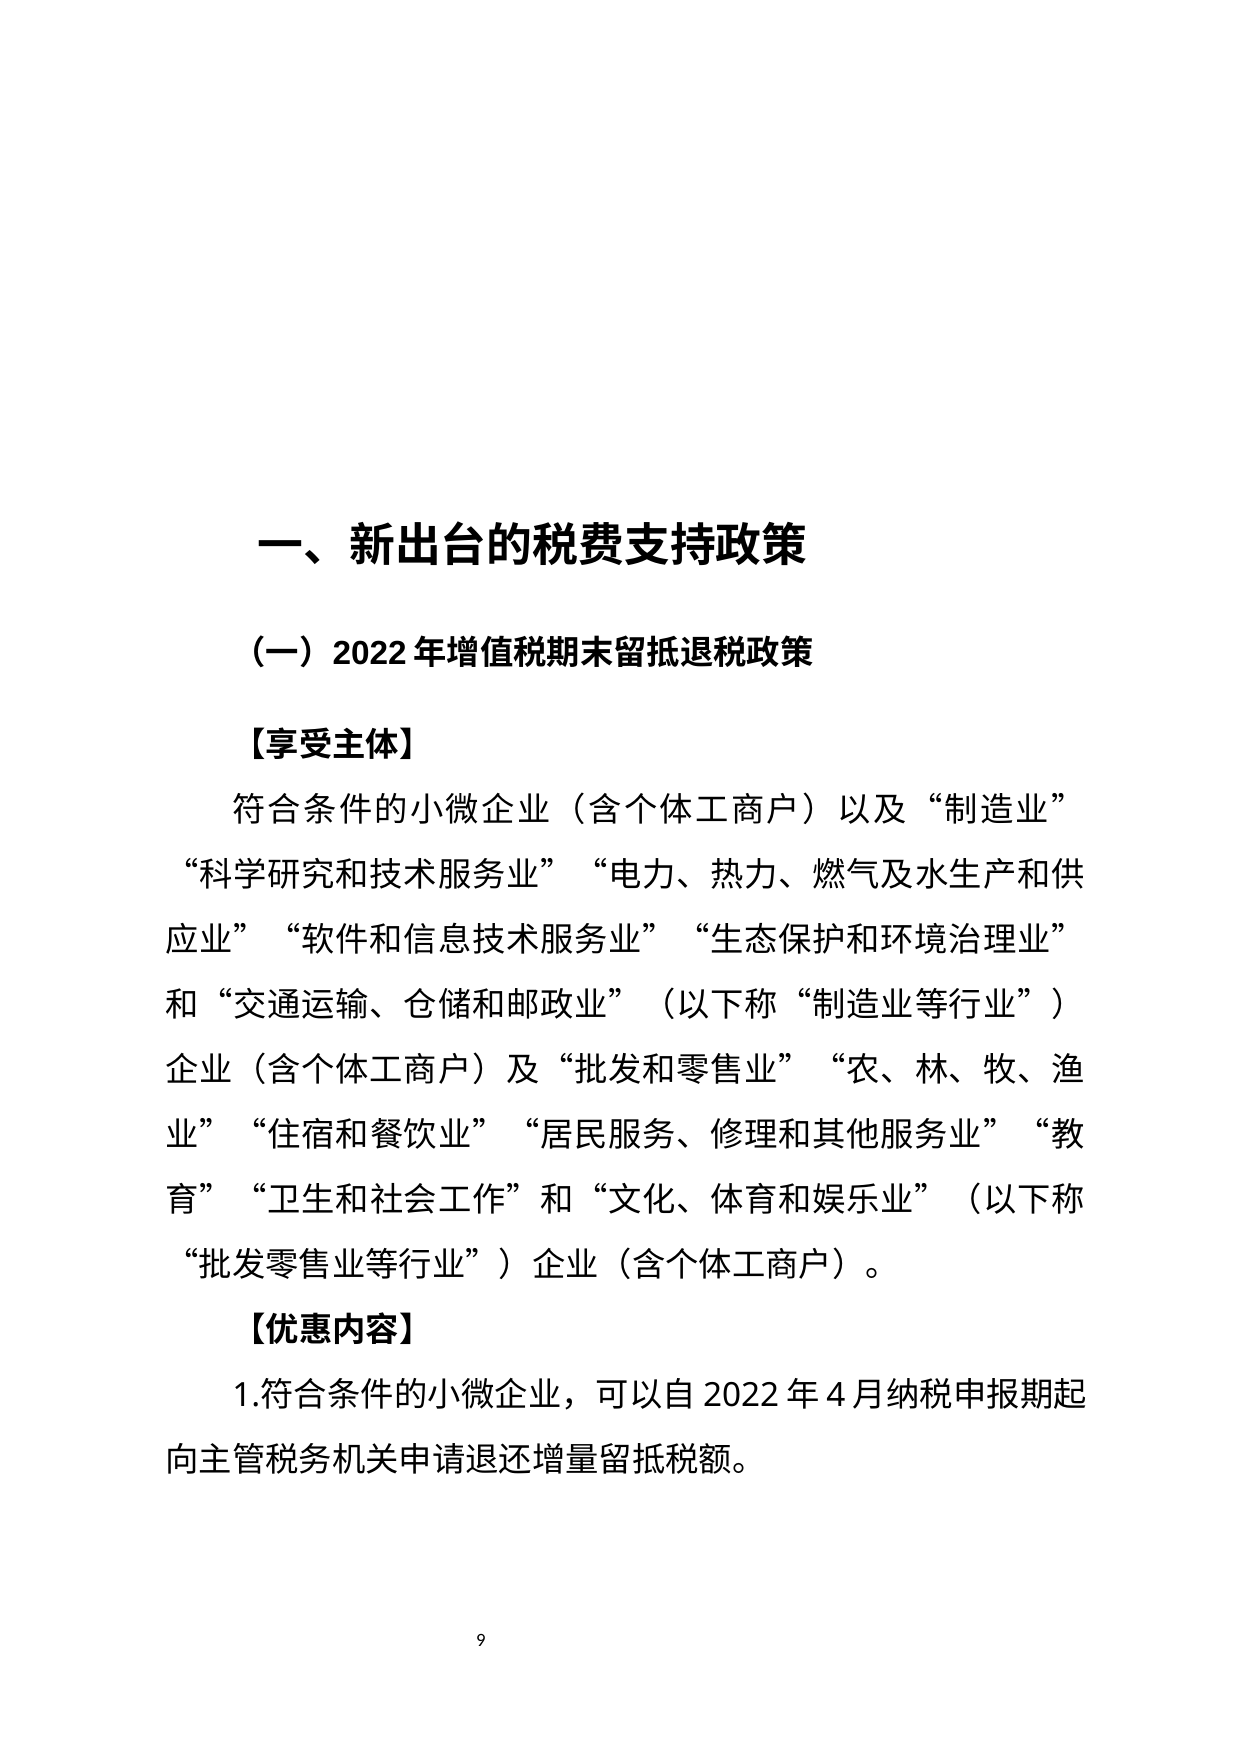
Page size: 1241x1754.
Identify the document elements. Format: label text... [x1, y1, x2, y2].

text 1.符合条件的小微企业，可以自2022年4月纳税申报期起向主管税务机关申请退还增量留抵税额。 [165, 1359, 1087, 1489]
text 【优惠内容】 [165, 1294, 1087, 1359]
text 【享受主体】 [165, 709, 1087, 774]
subtitle （一）2022年增值税期末留抵退税政策 [165, 617, 1087, 682]
subtitle 一、新出台的税费支持政策 [165, 493, 1087, 590]
text 符合条件的小微企业（含个体工商户）以及“制造业”“科学研究和技术服务业”“电力、热力、燃气及水生产和供应业”“软件和信息技术服务业”“生态保护和环境治理业”和“交通运输、仓储和邮政业”（以下称“制造业等行业”）企业（含个体工商户）及“批发和零售业”“农、林、牧、渔业”“住宿和餐饮业”“居民服务、修理和其他服务业”“教育”“卫生和社会工作”和“文化、体育和娱乐业”（以下称“批发零售业等行业”）企业（含个体工商户）。 [165, 774, 1087, 1294]
